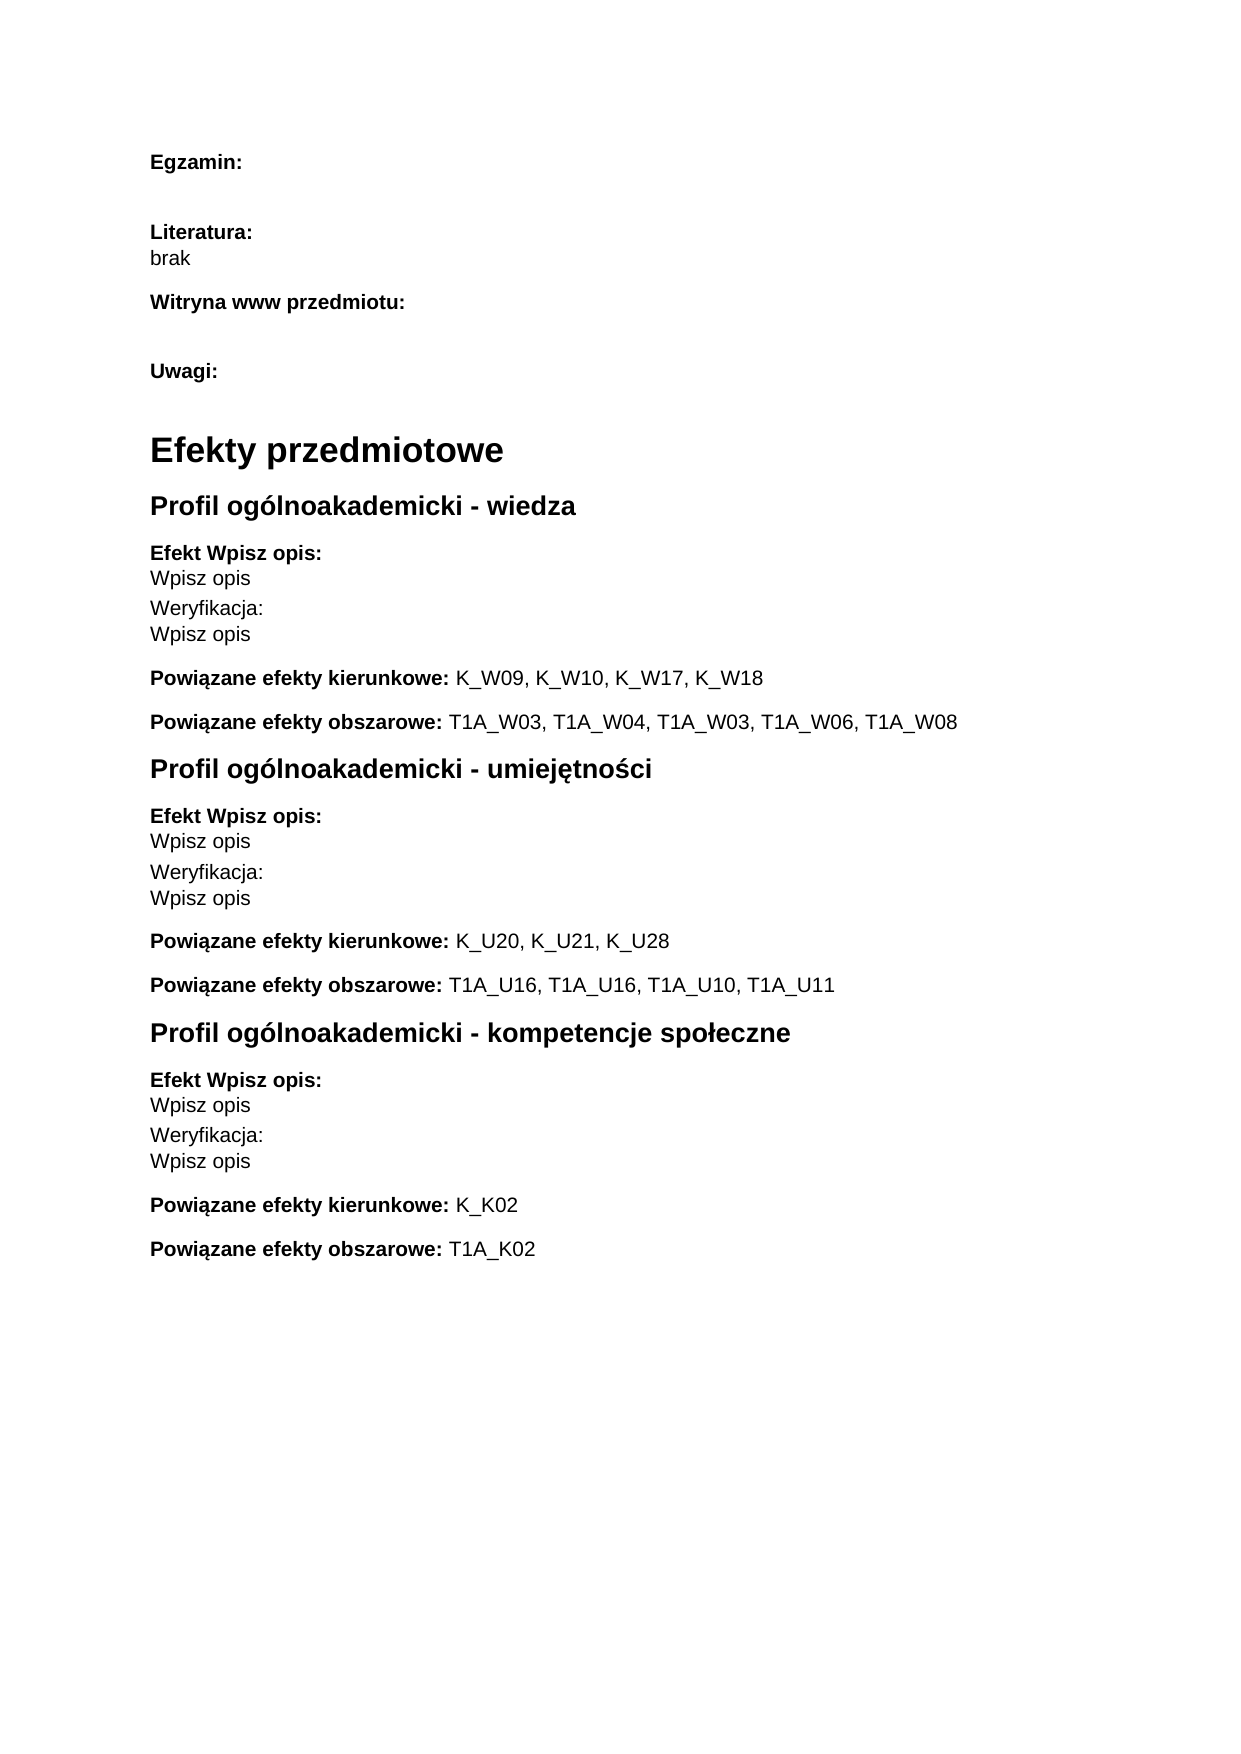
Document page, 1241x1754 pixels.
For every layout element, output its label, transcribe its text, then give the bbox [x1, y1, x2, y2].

text Wpisz opis [150, 886, 1090, 909]
subtitle Profil ogólnoakademicki - kompetencje społeczne [150, 1017, 1090, 1048]
subtitle Profil ogólnoakademicki - umiejętności [150, 753, 1090, 784]
text Powiązane efekty kierunkowe: K_K02 [150, 1193, 1090, 1217]
text brak [150, 246, 1090, 270]
text Efekt Wpisz opis: [150, 804, 1090, 828]
text Wpisz opis [150, 566, 1090, 590]
text Efekt Wpisz opis: [150, 1068, 1090, 1092]
text Powiązane efekty kierunkowe: K_U20, K_U21, K_U28 [150, 929, 1090, 953]
text Weryfikacja: [150, 859, 1090, 883]
text Weryfikacja: [150, 1123, 1090, 1147]
text Efekt Wpisz opis: [150, 541, 1090, 565]
text Wpisz opis [150, 622, 1090, 646]
text Powiązane efekty obszarowe: T1A_W03, T1A_W04, T1A_W03, T1A_W06, T1A_W08 [150, 709, 1090, 733]
subtitle Profil ogólnoakademicki - wiedza [150, 490, 1090, 521]
text Powiązane efekty obszarowe: T1A_U16, T1A_U16, T1A_U10, T1A_U11 [150, 973, 1090, 997]
text Literatura: [150, 220, 1090, 244]
text Wpisz opis [150, 829, 1090, 853]
text Wpisz opis [150, 1093, 1090, 1117]
text Uwagi: [150, 359, 1090, 383]
text Weryfikacja: [150, 596, 1090, 620]
text Powiązane efekty obszarowe: T1A_K02 [150, 1237, 1090, 1261]
text Witryna www przedmiotu: [150, 289, 1090, 313]
text Wpisz opis [150, 1149, 1090, 1173]
text Egzamin: [150, 150, 1090, 174]
subtitle Efekty przedmiotowe [150, 429, 1090, 470]
text Powiązane efekty kierunkowe: K_W09, K_W10, K_W17, K_W18 [150, 666, 1090, 690]
